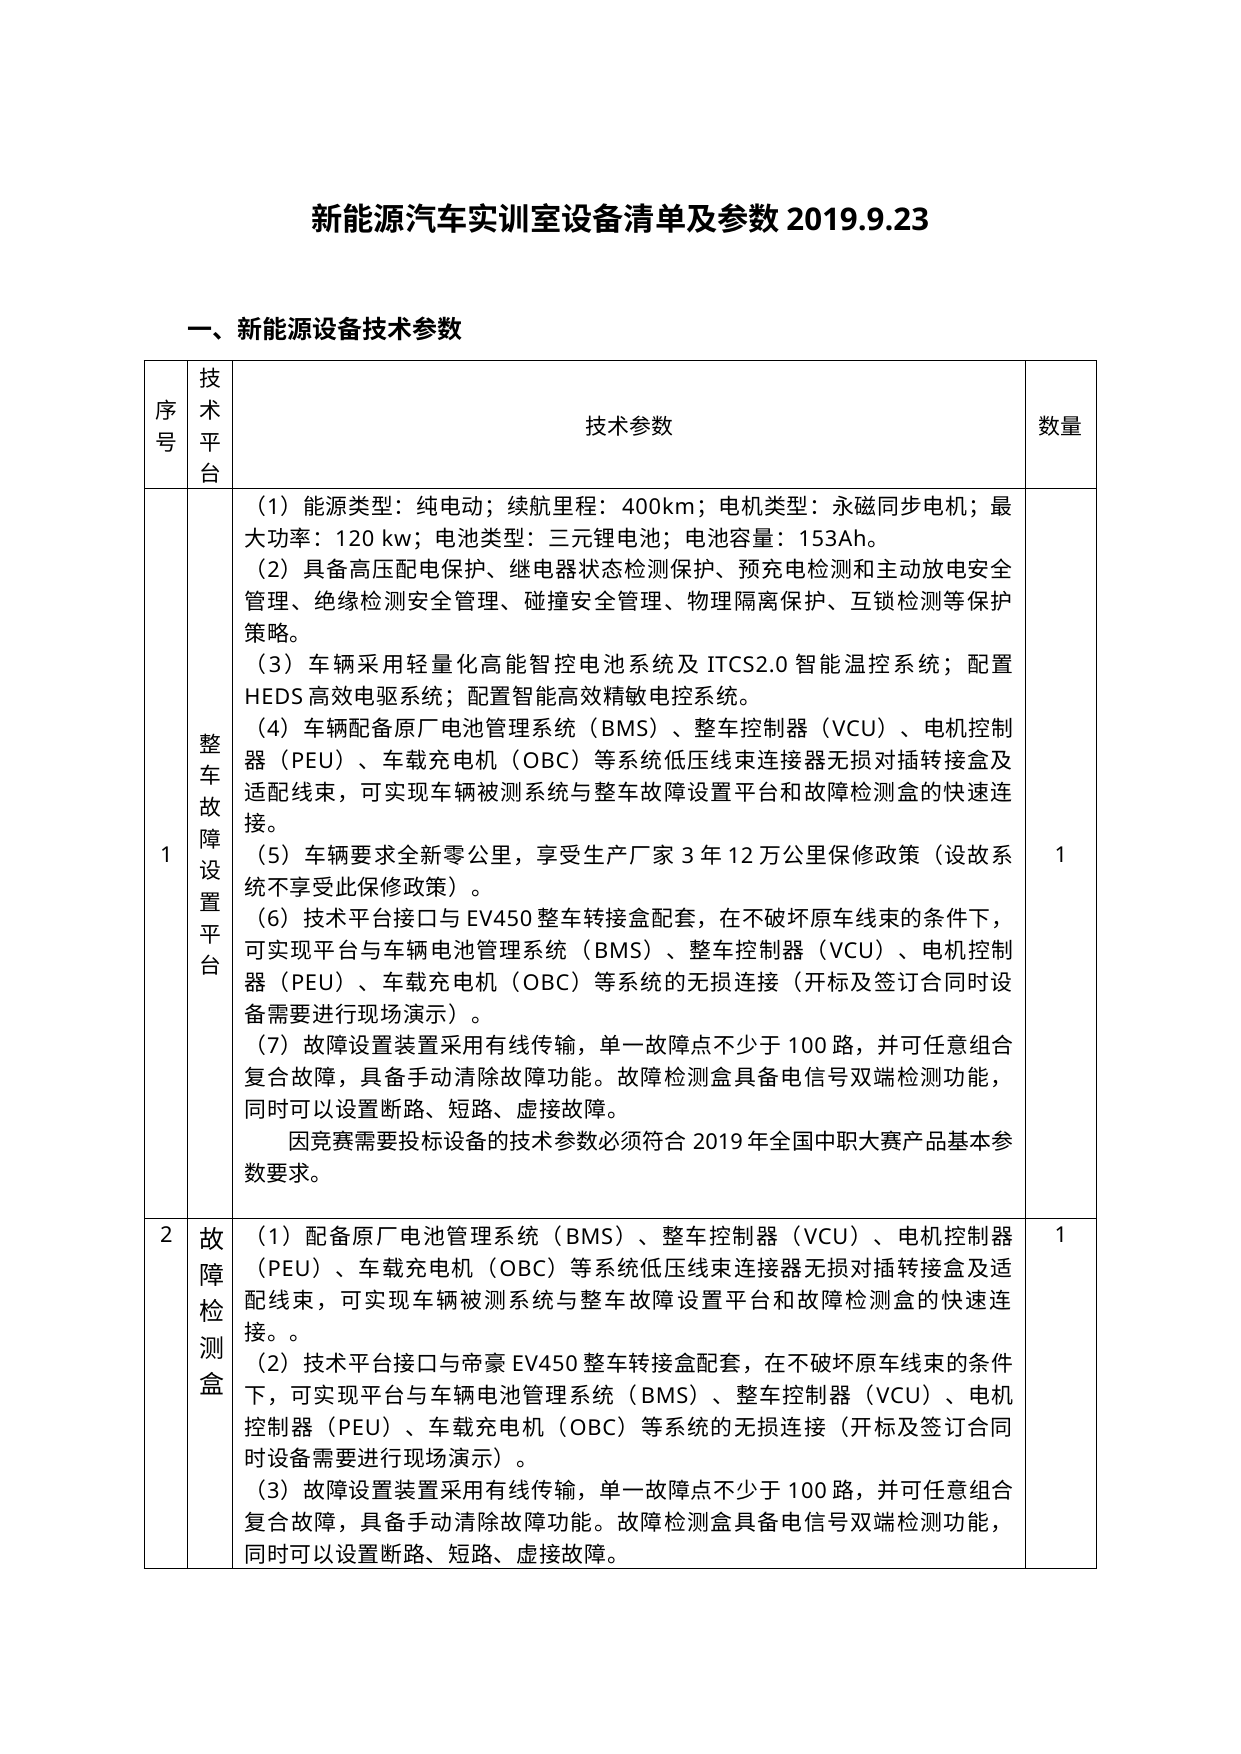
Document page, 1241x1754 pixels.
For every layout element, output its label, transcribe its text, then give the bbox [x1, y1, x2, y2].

text 一、新能源设备技术参数 [187, 295, 1053, 360]
table_cell 2 [145, 1219, 187, 1568]
table_cell 整车故障设置平台 [188, 489, 232, 1218]
table_cell 1 [145, 489, 187, 1218]
table_header 技术参数 [233, 361, 1025, 488]
text 新能源汽车实训室设备清单及参数2019.9.23 [187, 194, 1053, 240]
table_cell 1 [1026, 489, 1096, 1218]
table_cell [233, 1219, 1025, 1568]
table_cell 1 [1026, 1219, 1096, 1568]
table_cell 故障检测盒 [188, 1219, 232, 1568]
table_header 数量 [1026, 361, 1096, 488]
table_cell （1）能源类型：纯电动；续航里程：400km；电机类型：永磁同步电机；最大功率：120 kw；电池类型：三元锂电池；电池容量：153Ah。 （2）具备高压配电保护、继电器状态检测保护、预充电检测和主动放电安全管理、绝缘检测安全管理、碰撞安全管理、物理隔离保护、互锁检测等保护策略。 （3）车辆采用轻量化高能智控电池系统及ITCS2.0智能温控系统；配置HEDS高效电驱系统；配置智能高效精敏电控系统。 （4）车辆配备原厂电池管理系统（BMS）、整车控制器（VCU）、电机控制器（PEU）、车载充电机（OBC）等系统低压线束连接器无损对插转接盒及适配线束，可实现车辆被测系统与整车故障设置平台和故障检测盒的快速连接。 （5）车辆要求全新零公里，享受生产厂家3年12万公里保修政策（设故系统不享受此保修政策）。 （6）技术平台接口与EV450整车转接盒配套，在不破坏原车线束的条件下，可实现平台与车辆电池管理系统（BMS）、整车控制器（VCU）、电机控制器（PEU）、车载充电机（OBC）等系统的无损连接（开标及签订合同时设备需要进行现场演示）。 （7）故障设置装置采用有线传输，单一故障点不少于100路，并可任意组合复合故障，具备手动清除故障功能。故障检测盒具备电信号双端检测功能，同时可以设置断路、短路、虚接故障。 因竞赛需要投标设备的技术参数必须符合2019年全国中职大赛产品基本参数要求。 [233, 489, 1025, 1218]
table_header 序号 [145, 361, 187, 488]
table_header 技术平台 [188, 361, 232, 488]
